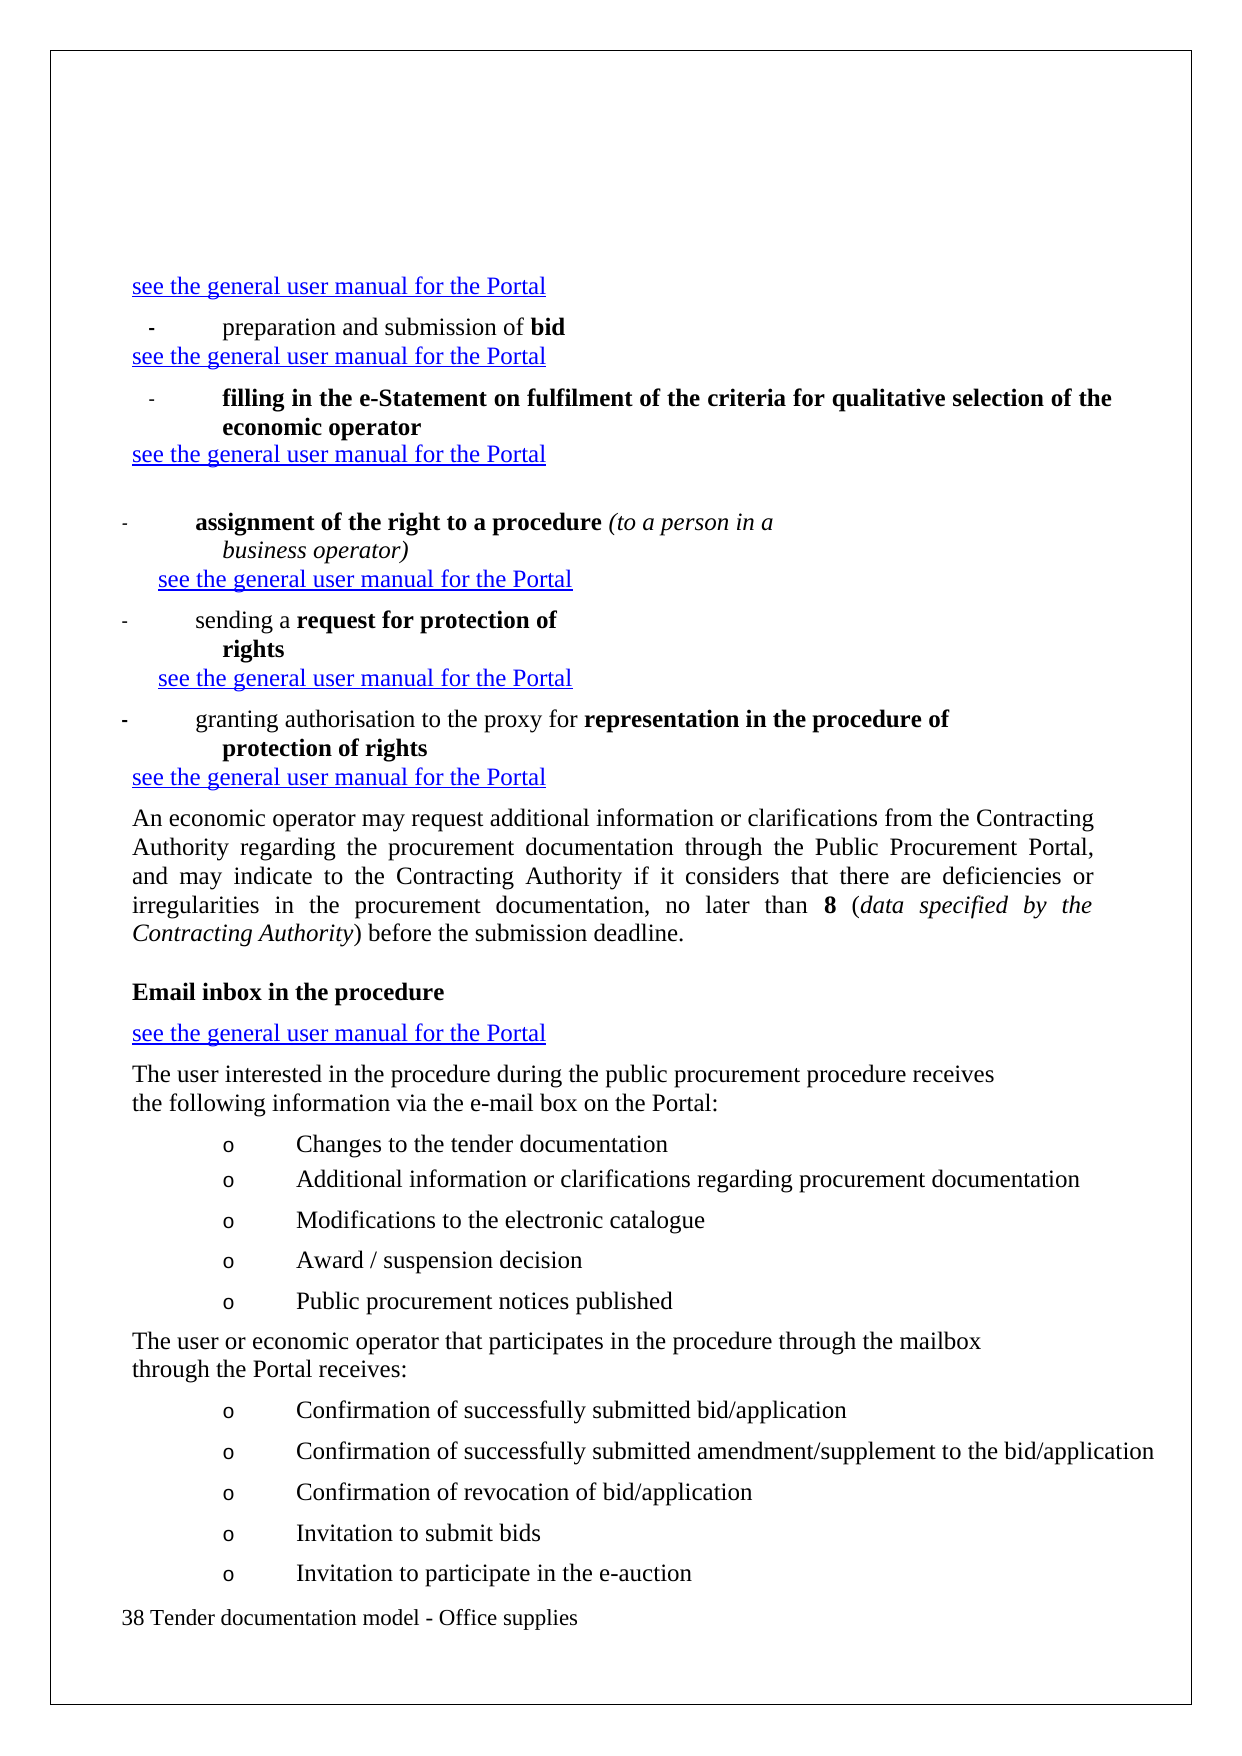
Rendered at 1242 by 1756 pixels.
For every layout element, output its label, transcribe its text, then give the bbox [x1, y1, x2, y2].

list Modifications to the electronic catalogue [222, 1205, 1156, 1234]
text see the general user manual for the Portal [132, 441, 1156, 468]
subtitle sending a request for protection of rights [121, 606, 606, 663]
list Additional information or clarifications regarding procurement documentation [222, 1164, 1156, 1194]
text see the general user manual for the Portal [132, 1018, 1156, 1047]
subtitle filling in the e-Statement on fulfilment of the criteria for qualitative selection of the economic operator [148, 383, 1113, 441]
list Public procurement notices published [222, 1286, 1156, 1315]
text The user or economic operator that participates in the procedure through the mailbox through the Portal receives: [132, 1327, 1059, 1383]
list Invitation to submit bids [222, 1518, 1156, 1547]
list granting authorisation to the proxy for representation in the procedure of protection of rights [121, 704, 1049, 762]
list Confirmation of successfully submitted bid/application [222, 1396, 1156, 1425]
subtitle Email inbox in the procedure [132, 977, 1156, 1006]
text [132, 341, 1156, 370]
list Confirmation of successfully submitted amendment/supplement to the bid/application [222, 1436, 1156, 1466]
list assignment of the right to a procedure (to a person in a business operator) [121, 507, 859, 564]
list Changes to the tender documentation [222, 1129, 1156, 1159]
text see the general user manual for the Portal [132, 762, 1156, 791]
list preparation and submission of bid [148, 313, 1156, 341]
text see the general user manual for the Portal [131, 564, 599, 593]
list Award / suspension decision [222, 1245, 1156, 1275]
list Invitation to participate in the e-auction [222, 1558, 1156, 1588]
text An economic operator may request additional information or clarifications from the Contracting Authority regarding the procurement documentation through the Public Procurement Portal, and may indicate to the Contracting Authority if it considers that there are deficiencies or irregularities in the procurement documentation, no later than 8 (data specified by the Contracting Authority) before the submission deadline. [132, 803, 1095, 947]
text see the general user manual for the Portal [131, 663, 599, 692]
list Confirmation of revocation of bid/application [222, 1477, 1156, 1507]
text The user interested in the procedure during the public procurement procedure receives the following information via the e-mail box on the Portal: [132, 1059, 1010, 1117]
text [132, 271, 1156, 300]
